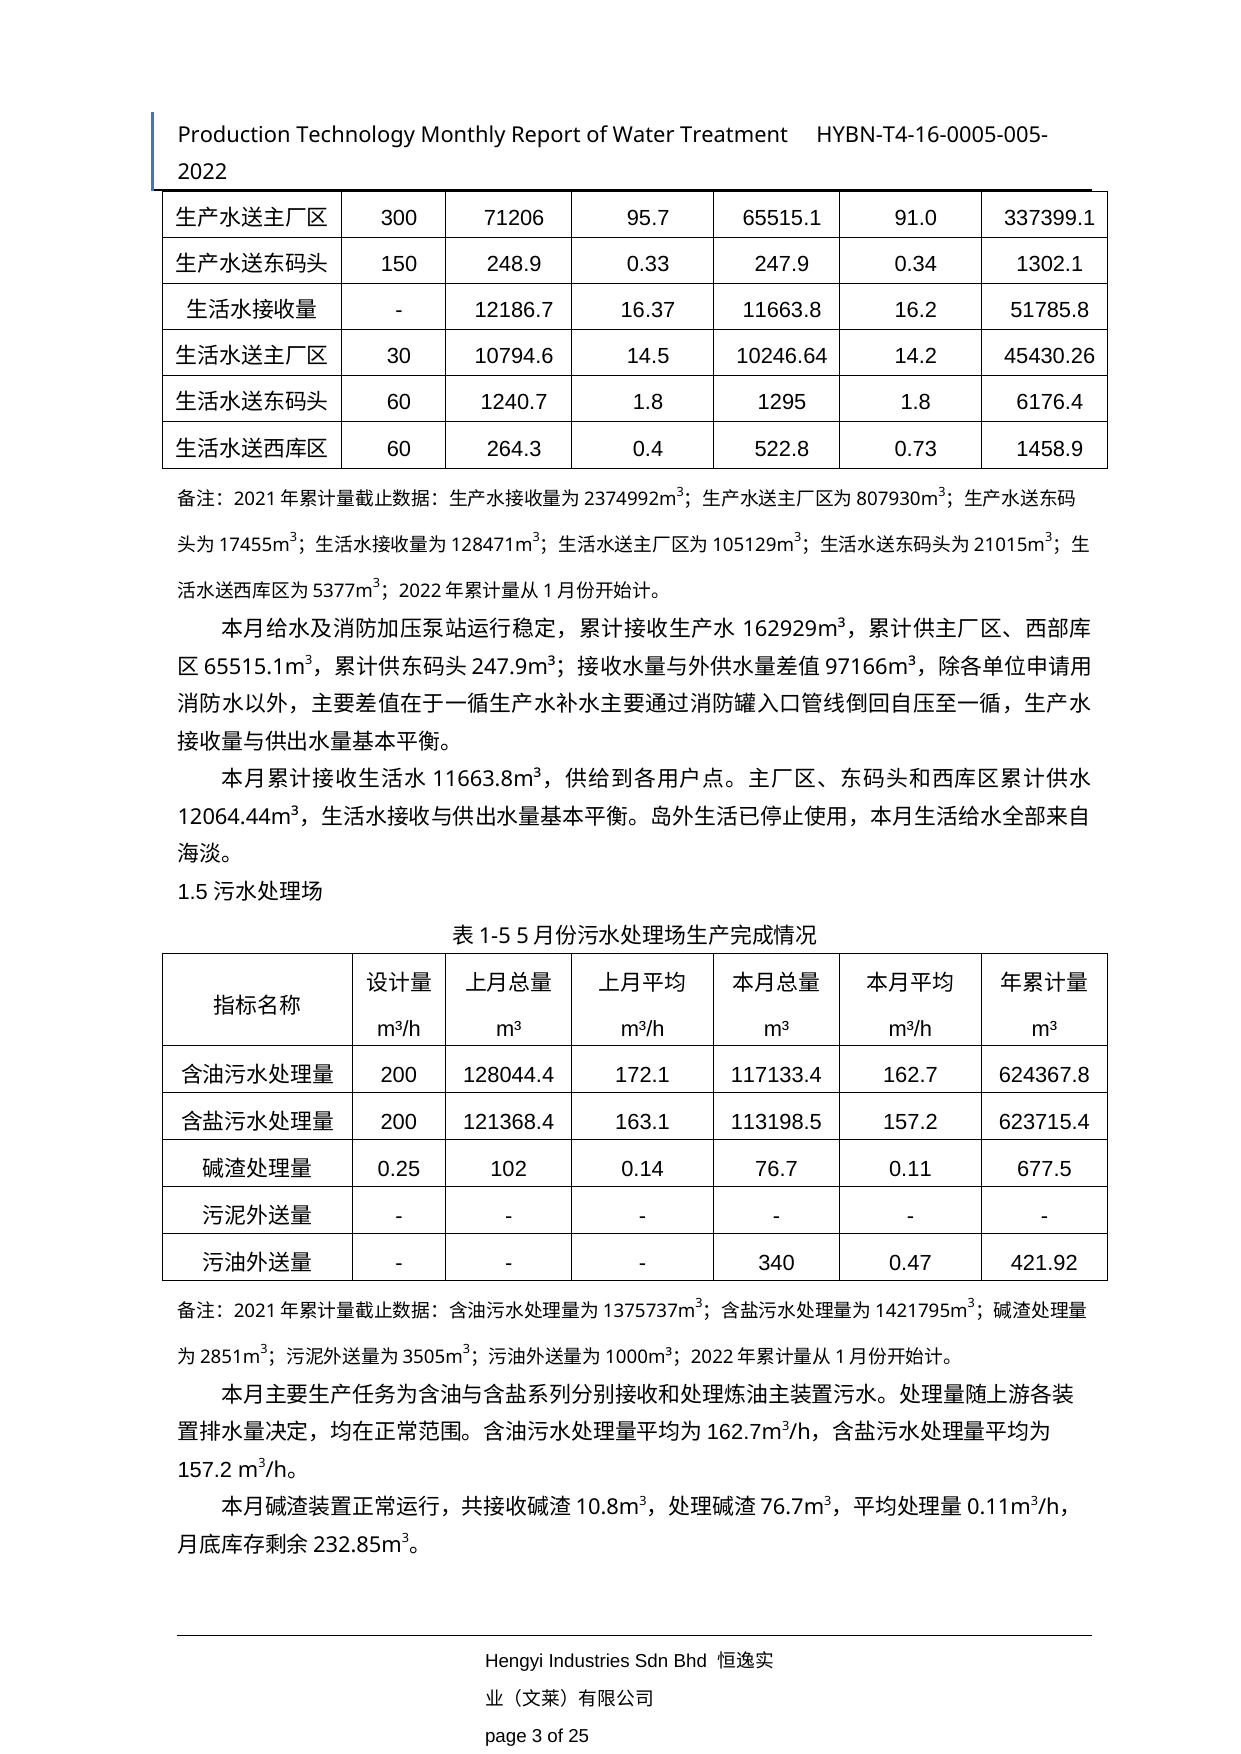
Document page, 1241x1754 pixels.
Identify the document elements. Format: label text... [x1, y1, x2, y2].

table_cell - [572, 1187, 713, 1233]
table_cell 30 [342, 330, 445, 375]
text 备注：2021年累计量截止数据：生产水接收量为2374992m3；生产水送主厂区为807930m3；生产水送东码头为17455m3；生活水接收量为128471m3；生活水送主厂区为105129m3；生活水送东码头为21015m3；生活水送西库区为5377m3；2022年累计量从1月份开始计。 [177, 469, 1092, 607]
text 本月主要生产任务为含油与含盐系列分别接收和处理炼油主装置污水。处理量随上游各装置排水量决定，均在正常范围。含油污水处理量平均为162.7m3/h，含盐污水处理量平均为157.2 m3/h。 [177, 1372, 1092, 1485]
subtitle 1.5 污水处理场 [177, 869, 1092, 907]
table_cell 6176.4 [982, 376, 1107, 421]
table_cell 102 [446, 1140, 571, 1186]
text 本月碱渣装置正常运行，共接收碱渣10.8m3，处理碱渣76.7m3，平均处理量0.11m3/h，月底库存剩余232.85m3。 [177, 1485, 1092, 1560]
table_cell 10246.64 [714, 330, 839, 375]
table_cell 生活水接收量 [163, 284, 341, 329]
table_cell 1295 [714, 376, 839, 421]
table_cell 0.11 [840, 1140, 981, 1186]
table_cell 248.9 [446, 238, 571, 283]
table_cell 91.0 [840, 192, 981, 237]
table_cell - [342, 284, 445, 329]
table_cell 60 [342, 376, 445, 421]
table_cell 162.7 [840, 1046, 981, 1092]
text 本月给水及消防加压泵站运行稳定，累计接收生产水162929m³，累计供主厂区、西部库区65515.1m3，累计供东码头247.9m³；接收水量与外供水量差值97166m³，除各单位申请用消防水以外，主要差值在于一循生产水补水主要通过消防罐入口管线倒回自压至一循，生产水接收量与供出水量基本平衡。 [177, 607, 1092, 757]
table_cell 碱渣处理量 [163, 1140, 352, 1186]
table_cell 0.4 [572, 422, 713, 468]
table_cell 150 [342, 238, 445, 283]
table_header 年累计量m³ [982, 954, 1107, 1045]
table_cell 污泥外送量 [163, 1187, 352, 1233]
table_cell 128044.4 [446, 1046, 571, 1092]
table_cell 247.9 [714, 238, 839, 283]
table_cell 677.5 [982, 1140, 1107, 1186]
table_cell 95.7 [572, 192, 713, 237]
table_header 上月平均m³/h [572, 954, 713, 1045]
table_cell 1240.7 [446, 376, 571, 421]
table_cell 16.2 [840, 284, 981, 329]
table_cell 624367.8 [982, 1046, 1107, 1092]
table_cell - [714, 1187, 839, 1233]
table_cell 生活水送西库区 [163, 422, 341, 468]
table_cell 含盐污水处理量 [163, 1093, 352, 1139]
table_cell 623715.4 [982, 1093, 1107, 1139]
table_cell 14.2 [840, 330, 981, 375]
table_cell - [446, 1187, 571, 1233]
table_cell 200 [353, 1093, 445, 1139]
table_cell 51785.8 [982, 284, 1107, 329]
table_cell 生活水送东码头 [163, 376, 341, 421]
text 本月累计接收生活水11663.8m³，供给到各用户点。主厂区、东码头和西库区累计供水12064.44m³，生活水接收与供出水量基本平衡。岛外生活已停止使用，本月生活给水全部来自海淡。 [177, 757, 1092, 869]
table_cell 163.1 [572, 1093, 713, 1139]
table_cell 340 [714, 1234, 839, 1279]
table_cell 60 [342, 422, 445, 468]
table_cell 157.2 [840, 1093, 981, 1139]
table_header 本月平均m³/h [840, 954, 981, 1045]
table_cell 含油污水处理量 [163, 1046, 352, 1092]
table_cell 生产水送东码头 [163, 238, 341, 283]
table_header 上月总量m³ [446, 954, 571, 1045]
table_cell 污油外送量 [163, 1234, 352, 1279]
table_cell 264.3 [446, 422, 571, 468]
table_cell 337399.1 [982, 192, 1107, 237]
table_cell 117133.4 [714, 1046, 839, 1092]
table_cell 1.8 [840, 376, 981, 421]
table_cell 1.8 [572, 376, 713, 421]
table_cell 生活水送主厂区 [163, 330, 341, 375]
table_cell 0.34 [840, 238, 981, 283]
table_cell - [840, 1187, 981, 1233]
table_header 设计量m³/h [353, 954, 445, 1045]
table_cell 45430.26 [982, 330, 1107, 375]
table_cell 14.5 [572, 330, 713, 375]
text 备注：2021年累计量截止数据：含油污水处理量为1375737m3；含盐污水处理量为1421795m3；碱渣处理量为2851m3；污泥外送量为3505m3；污油外送量为1000m³；2022年累计量从1月份开始计。 [177, 1281, 1092, 1372]
table_cell 65515.1 [714, 192, 839, 237]
table_cell 113198.5 [714, 1093, 839, 1139]
table_cell - [982, 1187, 1107, 1233]
table_cell 522.8 [714, 422, 839, 468]
table_cell 200 [353, 1046, 445, 1092]
table_cell - [353, 1234, 445, 1279]
table_cell 172.1 [572, 1046, 713, 1092]
table_cell 0.73 [840, 422, 981, 468]
table_cell 300 [342, 192, 445, 237]
text 表1-5 5月份污水处理场生产完成情况 [177, 907, 1092, 952]
table_header 指标名称 [163, 954, 352, 1045]
table_cell 11663.8 [714, 284, 839, 329]
table_cell 0.33 [572, 238, 713, 283]
table_cell 0.25 [353, 1140, 445, 1186]
table_cell 生产水送主厂区 [163, 192, 341, 237]
table_cell 10794.6 [446, 330, 571, 375]
table_header 本月总量m³ [714, 954, 839, 1045]
table_cell 76.7 [714, 1140, 839, 1186]
table_cell - [572, 1234, 713, 1279]
table_cell 421.92 [982, 1234, 1107, 1279]
table_cell - [446, 1234, 571, 1279]
table_cell 1302.1 [982, 238, 1107, 283]
table_cell 1458.9 [982, 422, 1107, 468]
table_cell 12186.7 [446, 284, 571, 329]
table_cell 0.14 [572, 1140, 713, 1186]
table_cell 71206 [446, 192, 571, 237]
table_cell 0.47 [840, 1234, 981, 1279]
table_cell 121368.4 [446, 1093, 571, 1139]
table_cell - [353, 1187, 445, 1233]
table_cell 16.37 [572, 284, 713, 329]
